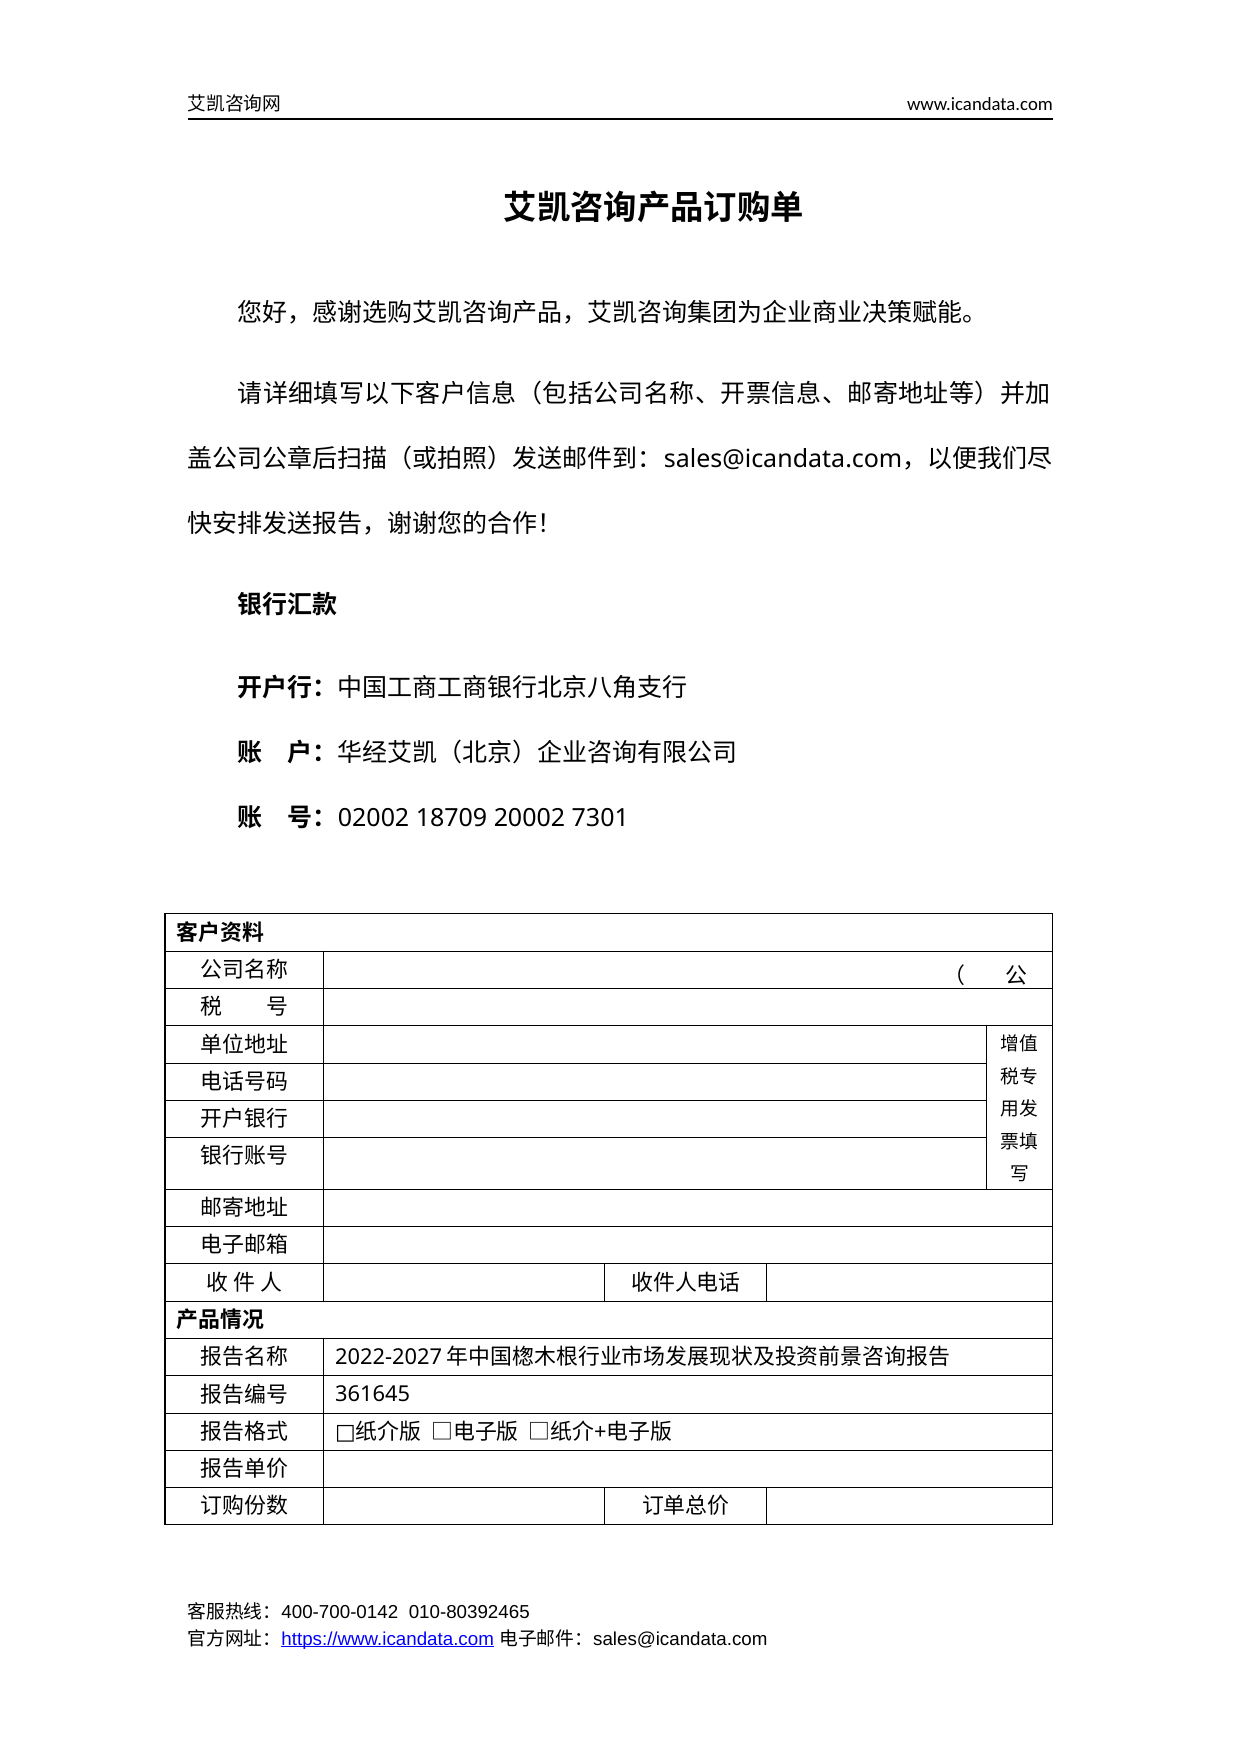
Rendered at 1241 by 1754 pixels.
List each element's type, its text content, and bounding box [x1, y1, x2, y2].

table_cell 报告编号 [166, 1376, 323, 1412]
table_cell [324, 1138, 986, 1189]
table_cell [324, 1451, 1052, 1487]
table_cell 开户银行 [166, 1101, 323, 1137]
table_header 客户资料 [166, 914, 1052, 951]
table_cell [324, 952, 1052, 988]
table_cell 订购份数 [166, 1488, 323, 1524]
table_cell [324, 1227, 1052, 1263]
table_cell 361645 [324, 1376, 1052, 1412]
text 账 户：华经艾凯（北京）企业咨询有限公司 [187, 718, 1053, 783]
table_cell 银行账号 [166, 1138, 323, 1189]
text 请详细填写以下客户信息（包括公司名称、开票信息、邮寄地址等）并加盖公司公章后扫描（或拍照）发送邮件到：sales@icandata.com，以便我们尽快安排发送报告，谢谢您的合作！ [187, 359, 1053, 554]
table_cell [324, 1190, 1052, 1226]
table_cell 税 号 [166, 989, 323, 1025]
table_cell [324, 989, 1052, 1025]
text 开户行：中国工商工商银行北京八角支行 [187, 653, 1053, 718]
table_cell [324, 1488, 604, 1524]
table_cell 产品情况 [166, 1302, 1052, 1338]
table_cell [767, 1488, 1052, 1524]
table_cell 报告格式 [166, 1414, 323, 1450]
table_cell 邮寄地址 [166, 1190, 323, 1226]
text 艾凯咨询产品订购单 [187, 172, 1053, 237]
text 账 号：02002 18709 20002 7301 [187, 783, 1053, 848]
table_cell 收件人电话 [605, 1264, 766, 1301]
text 银行汇款 [187, 570, 1053, 635]
table_cell 收 件 人 [166, 1264, 323, 1301]
table_cell [324, 1026, 986, 1062]
table_cell □纸介版 □电子版 □纸介+电子版 [324, 1414, 1052, 1450]
table_cell [324, 1064, 986, 1100]
table_cell [324, 1101, 986, 1137]
table_cell 报告单价 [166, 1451, 323, 1487]
table_cell [767, 1264, 1052, 1301]
text 您好，感谢选购艾凯咨询产品，艾凯咨询集团为企业商业决策赋能。 [187, 278, 1053, 343]
table_cell 增值税专用发票填写 [987, 1026, 1052, 1189]
table_cell 报告名称 [166, 1339, 323, 1375]
table_cell 单位地址 [166, 1026, 323, 1062]
table_cell 订单总价 [605, 1488, 766, 1524]
table_cell 2022-2027年中国楤木根行业市场发展现状及投资前景咨询报告 [324, 1339, 1052, 1375]
table_cell [324, 1264, 604, 1301]
table_cell 公司名称 [166, 952, 323, 988]
table_cell 电话号码 [166, 1064, 323, 1100]
table_cell 电子邮箱 [166, 1227, 323, 1263]
